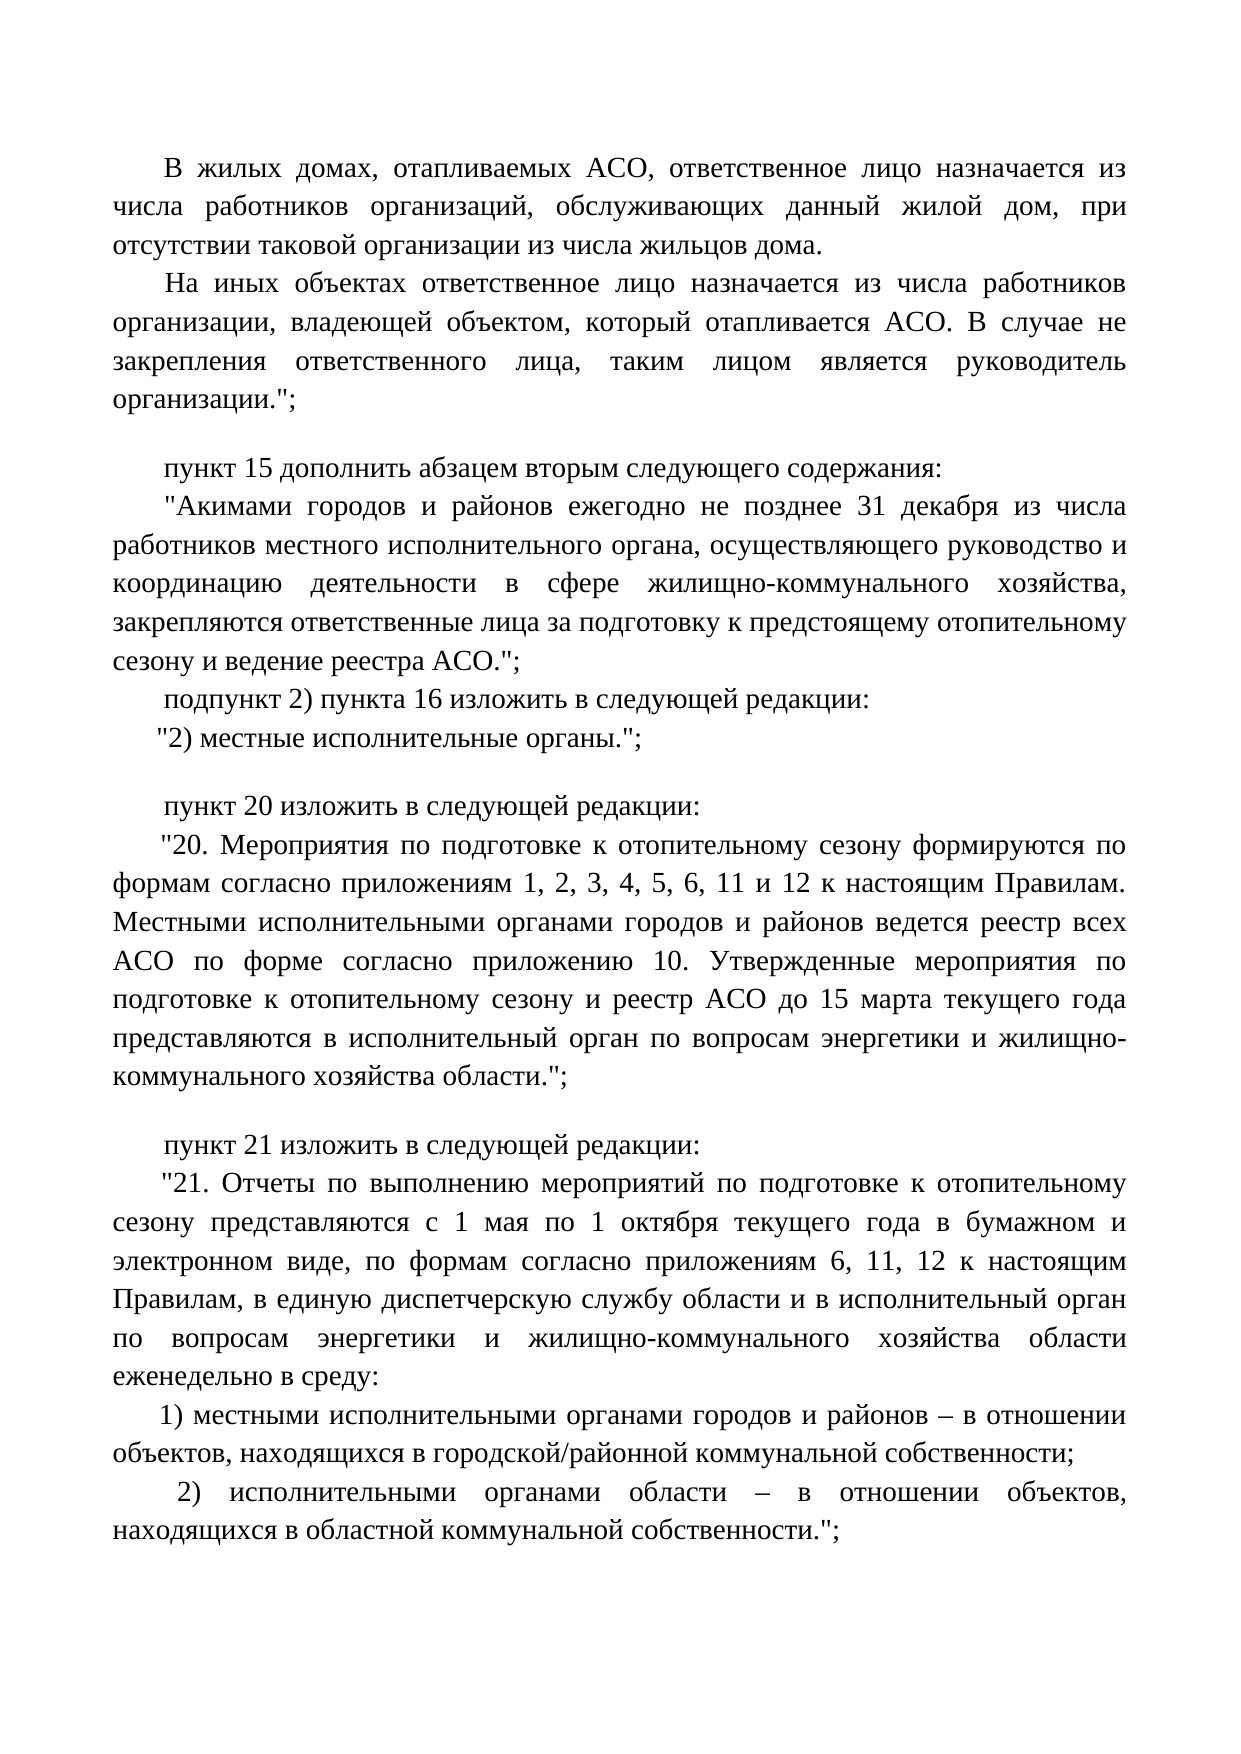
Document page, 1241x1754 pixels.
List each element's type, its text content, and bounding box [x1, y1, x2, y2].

text подпункт 2) пункта 16 изложить в следующей редакции: [112, 681, 1128, 715]
text пункт 20 изложить в следующей редакции: [112, 788, 1128, 822]
text На иных объектах ответственное лицо назначается из числа работников организации, владеющей объектом, который отапливается АСО. В случае не закрепления ответственного лица, таким лицом является руководитель организации."; [112, 266, 1128, 415]
text "2) местные исполнительные органы."; [112, 720, 1128, 753]
text пункт 21 изложить в следующей редакции: [112, 1127, 1128, 1161]
text 1) местными исполнительными органами городов и районов – в отношении объектов, находящихся в городской/районной коммунальной собственности; [112, 1397, 1128, 1469]
text "21. Отчеты по выполнению мероприятий по подготовке к отопительному сезону представляются с 1 мая по 1 октября текущего года в бумажном и электронном виде, по формам согласно приложениям 6, 11, 12 к настоящим Правилам, в единую диспетчерскую службу области и в исполнительный орган по вопросам энергетики и жилищно-коммунального хозяйства области еженедельно в среду: [112, 1166, 1128, 1392]
text В жилых домах, отапливаемых АСО, ответственное лицо назначается из числа работников организаций, обслуживающих данный жилой дом, при отсутствии таковой организации из числа жильцов дома. [112, 150, 1128, 261]
text "Акимами городов и районов ежегодно не позднее 31 декабря из числа работников местного исполнительного органа, осуществляющего руководство и координацию деятельности в сфере жилищно-коммунального хозяйства, закрепляются ответственные лица за подготовку к предстоящему отопительному сезону и ведение реестра АСО."; [112, 488, 1128, 676]
text пункт 15 дополнить абзацем вторым следующего содержания: [112, 450, 1128, 483]
text "20. Мероприятия по подготовке к отопительному сезону формируются по формам согласно приложениям 1, 2, 3, 4, 5, 6, 11 и 12 к настоящим Правилам. Местными исполнительными органами городов и районов ведется реестр всех АСО по форме согласно приложению 10. Утвержденные мероприятия по подготовке к отопительному сезону и реестр АСО до 15 марта текущего года представляются в исполнительный орган по вопросам энергетики и жилищно-коммунального хозяйства области."; [112, 827, 1128, 1092]
text 2) исполнительными органами области – в отношении объектов, находящихся в областной коммунальной собственности."; [112, 1474, 1128, 1546]
